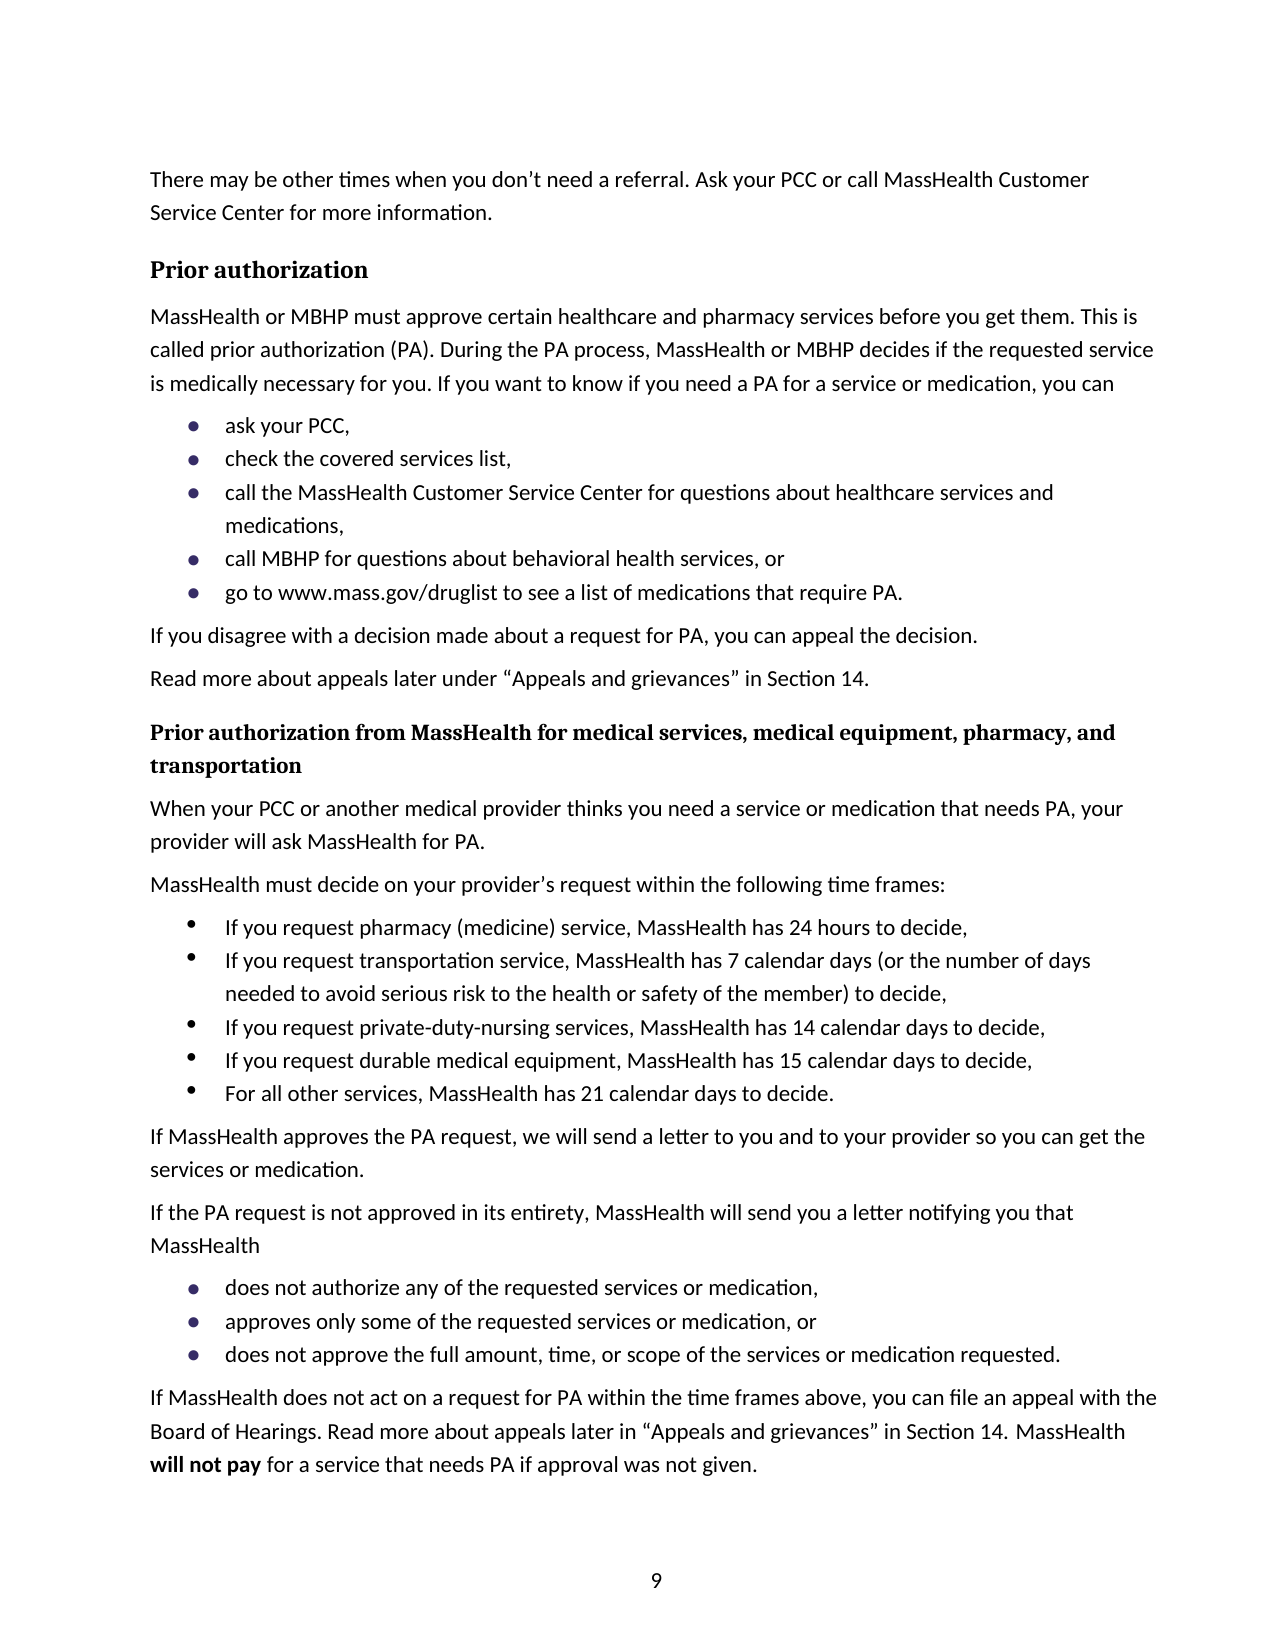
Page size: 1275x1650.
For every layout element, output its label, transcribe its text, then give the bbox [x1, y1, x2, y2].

text MassHealth or MBHP must approve certain healthcare and pharmacy services before you get them. This is called prior authorization (PA). During the PA process, MassHealth or MBHP decides if the requested service is medically necessary for you. If you want to know if you need a PA for a service or medication, you can [150, 297, 1162, 397]
text If MassHealth does not act on a request for PA within the time frames above, you can file an appeal with the Board of Hearings. Read more about appeals later in “Appeals and grievances” in Section 14. MassHealth will not pay for a service that needs PA if approval was not given. [150, 1378, 1162, 1478]
list does not authorize any of the requested services or medication, [187, 1269, 1162, 1302]
text If MassHealth approves the PA request, we will send a letter to you and to your provider so you can get the services or medication. [150, 1117, 1162, 1183]
list does not approve the full amount, time, or scope of the services or medication requested. [187, 1335, 1162, 1369]
list For all other services, MassHealth has 21 calendar days to decide. [187, 1074, 1162, 1107]
text If you disagree with a decision made about a request for PA, you can appeal the decision. [150, 616, 1162, 649]
subtitle Prior authorization [150, 251, 1153, 284]
list call the MassHealth Customer Service Center for questions about healthcare services and medications, [187, 473, 1162, 539]
text MassHealth must decide on your provider’s request within the following time frames: [150, 864, 1162, 898]
subtitle Prior authorization from MassHealth for medical services, medical equipment, pharmacy, and transportation [150, 712, 1162, 779]
list approves only some of the requested services or medication, or [187, 1302, 1162, 1335]
text Read more about appeals later under “Appeals and grievances” in Section 14. [150, 658, 1162, 692]
list If you request transportation service, MassHealth has 7 calendar days (or the number of days needed to avoid serious risk to the health or safety of the member) to decide, [187, 941, 1162, 1007]
list check the covered services list, [187, 439, 1162, 473]
text If the PA request is not approved in its entirety, MassHealth will send you a letter notifying you that MassHealth [150, 1193, 1162, 1259]
list ask your PCC, [187, 406, 1162, 439]
list call MBHP for questions about behavioral health services, or [187, 539, 1162, 573]
list go to www.mass.gov/druglist to see a list of medications that require PA. [187, 573, 1162, 606]
list If you request durable medical equipment, MassHealth has 15 calendar days to decide, [187, 1041, 1162, 1074]
list If you request pharmacy (medicine) service, MassHealth has 24 hours to decide, [187, 907, 1162, 941]
list If you request private-duty-nursing services, MassHealth has 14 calendar days to decide, [187, 1007, 1162, 1041]
text When your PCC or another medical provider thinks you need a service or medication that needs PA, your provider will ask MassHealth for PA. [150, 788, 1162, 855]
text There may be other times when you don’t need a referral. Ask your PCC or call MassHealth Customer Service Center for more information. [150, 159, 1162, 226]
